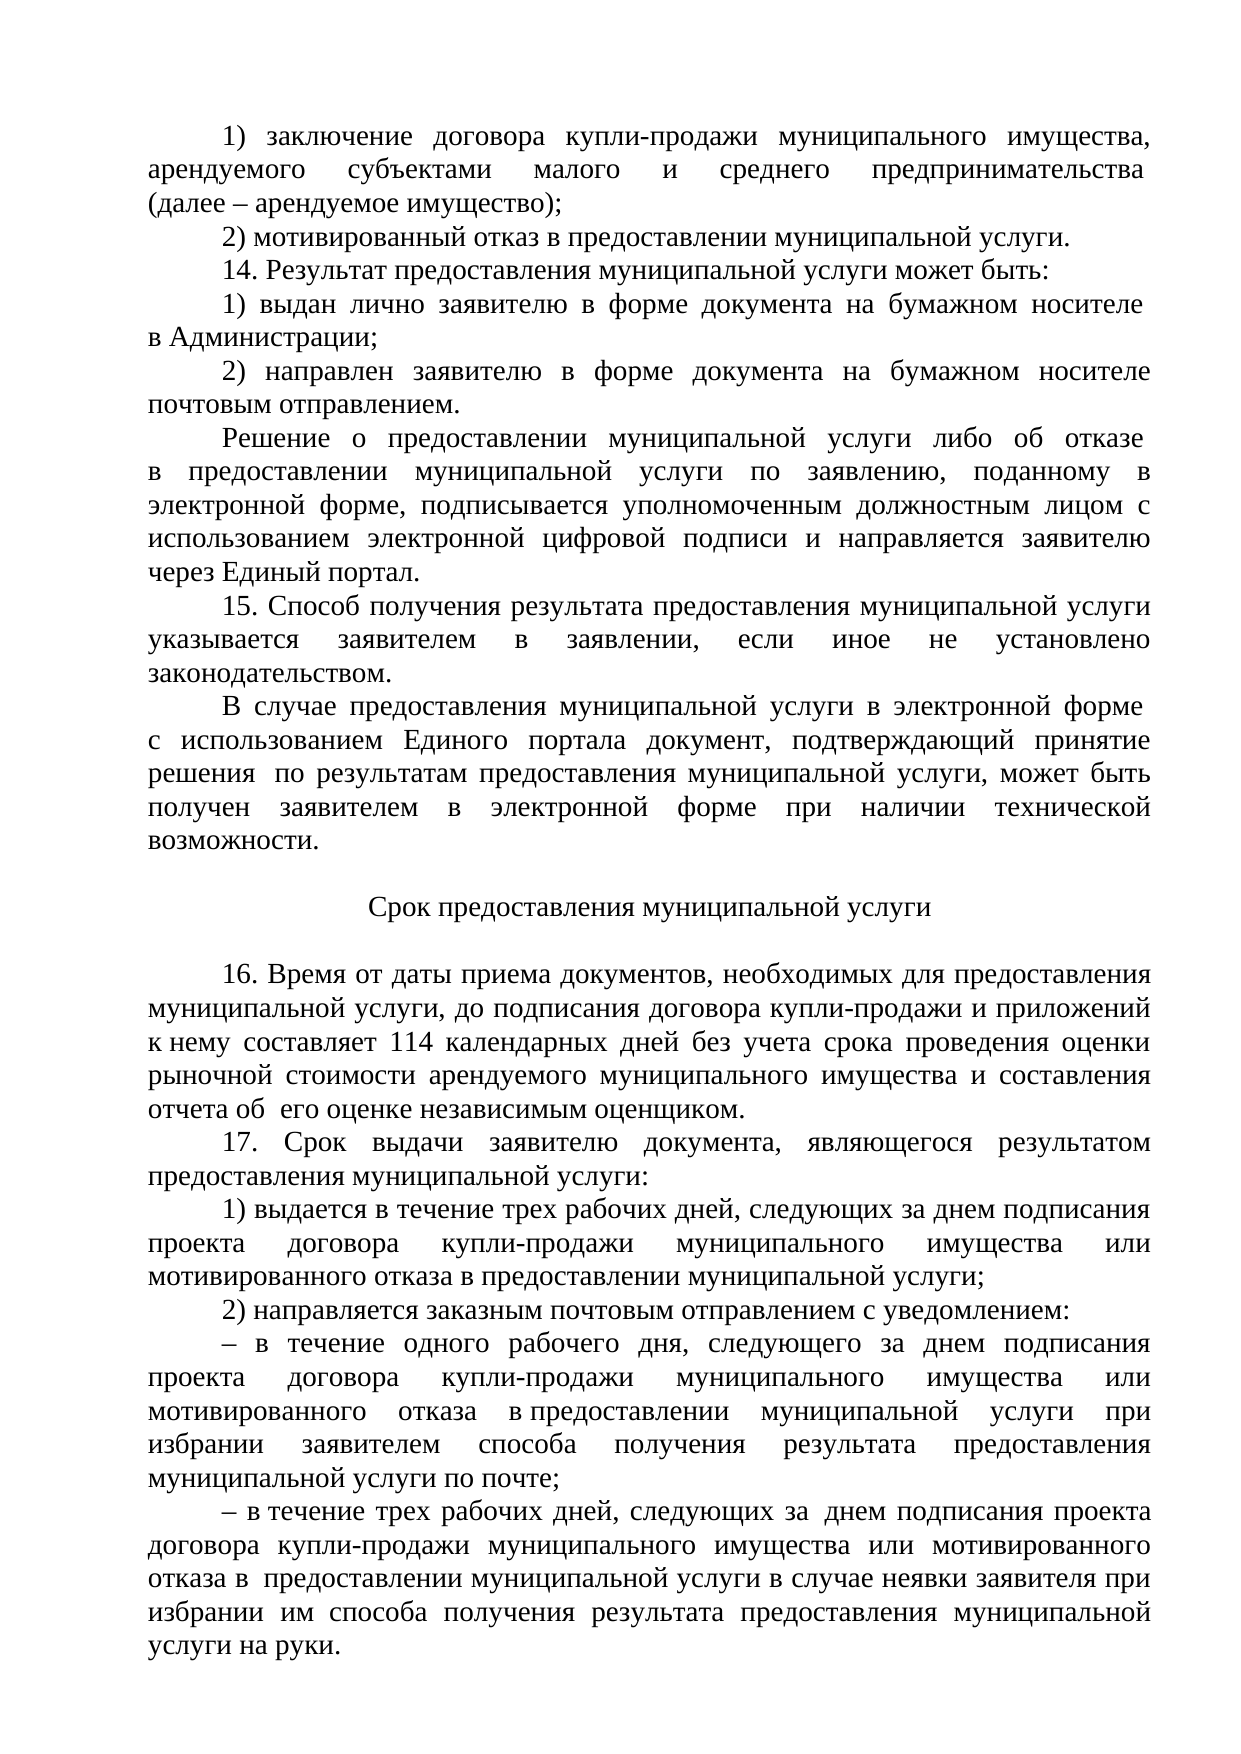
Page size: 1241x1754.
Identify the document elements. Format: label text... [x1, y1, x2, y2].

text 1) заключение договора купли-продажи муниципального имущества, арендуемого субъектами малого и среднего предпринимательства (далее – арендуемое имущество); [148, 118, 1152, 219]
text 17. Срок выдачи заявителю документа, являющегося результатом предоставления муниципальной услуги: [148, 1124, 1152, 1191]
text 15. Способ получения результата предоставления муниципальной услуги указывается заявителем в заявлении, если иное не установлено законодательством. [148, 588, 1152, 688]
text 14. Результат предоставления муниципальной услуги может быть: [148, 252, 1152, 286]
text 1) выдан лично заявителю в форме документа на бумажном носителе в Администрации; [148, 286, 1152, 353]
text – в течение трех рабочих дней, следующих за днем подписания проекта договора купли-продажи муниципального имущества или мотивированного отказа в предоставлении муниципальной услуги в случае неявки заявителя при избрании им способа получения результата предоставления муниципальной услуги на руки. [148, 1493, 1152, 1661]
text 2) направлен заявителю в форме документа на бумажном носителе почтовым отправлением. [148, 353, 1152, 420]
text – в течение одного рабочего дня, следующего за днем подписания проекта договора купли-продажи муниципального имущества или мотивированного отказа в предоставлении муниципальной услуги при избрании заявителем способа получения результата предоставления муниципальной услуги по почте; [148, 1326, 1152, 1493]
text 2) мотивированный отказ в предоставлении муниципальной услуги. [148, 219, 1152, 252]
text Срок предоставления муниципальной услуги [148, 889, 1152, 923]
text Решение о предоставлении муниципальной услуги либо об отказе в предоставлении муниципальной услуги по заявлению, поданному в электронной форме, подписывается уполномоченным должностным лицом с использованием электронной цифровой подписи и направляется заявителю через Единый портал. [148, 420, 1152, 588]
text 1) выдается в течение трех рабочих дней, следующих за днем подписания проекта договора купли-продажи муниципального имущества или мотивированного отказа в предоставлении муниципальной услуги; [148, 1191, 1152, 1292]
text В случае предоставления муниципальной услуги в электронной форме с использованием Единого портала документ, подтверждающий принятие решения по результатам предоставления муниципальной услуги, может быть получен заявителем в электронной форме при наличии технической возможности. [148, 688, 1152, 856]
text 16. Время от даты приема документов, необходимых для предоставления муниципальной услуги, до подписания договора купли-продажи и приложений к нему составляет 114 календарных дней без учета срока проведения оценки рыночной стоимости арендуемого муниципального имущества и составления отчета об его оценке независимым оценщиком. [148, 957, 1152, 1124]
text 2) направляется заказным почтовым отправлением с уведомлением: [148, 1292, 1152, 1326]
